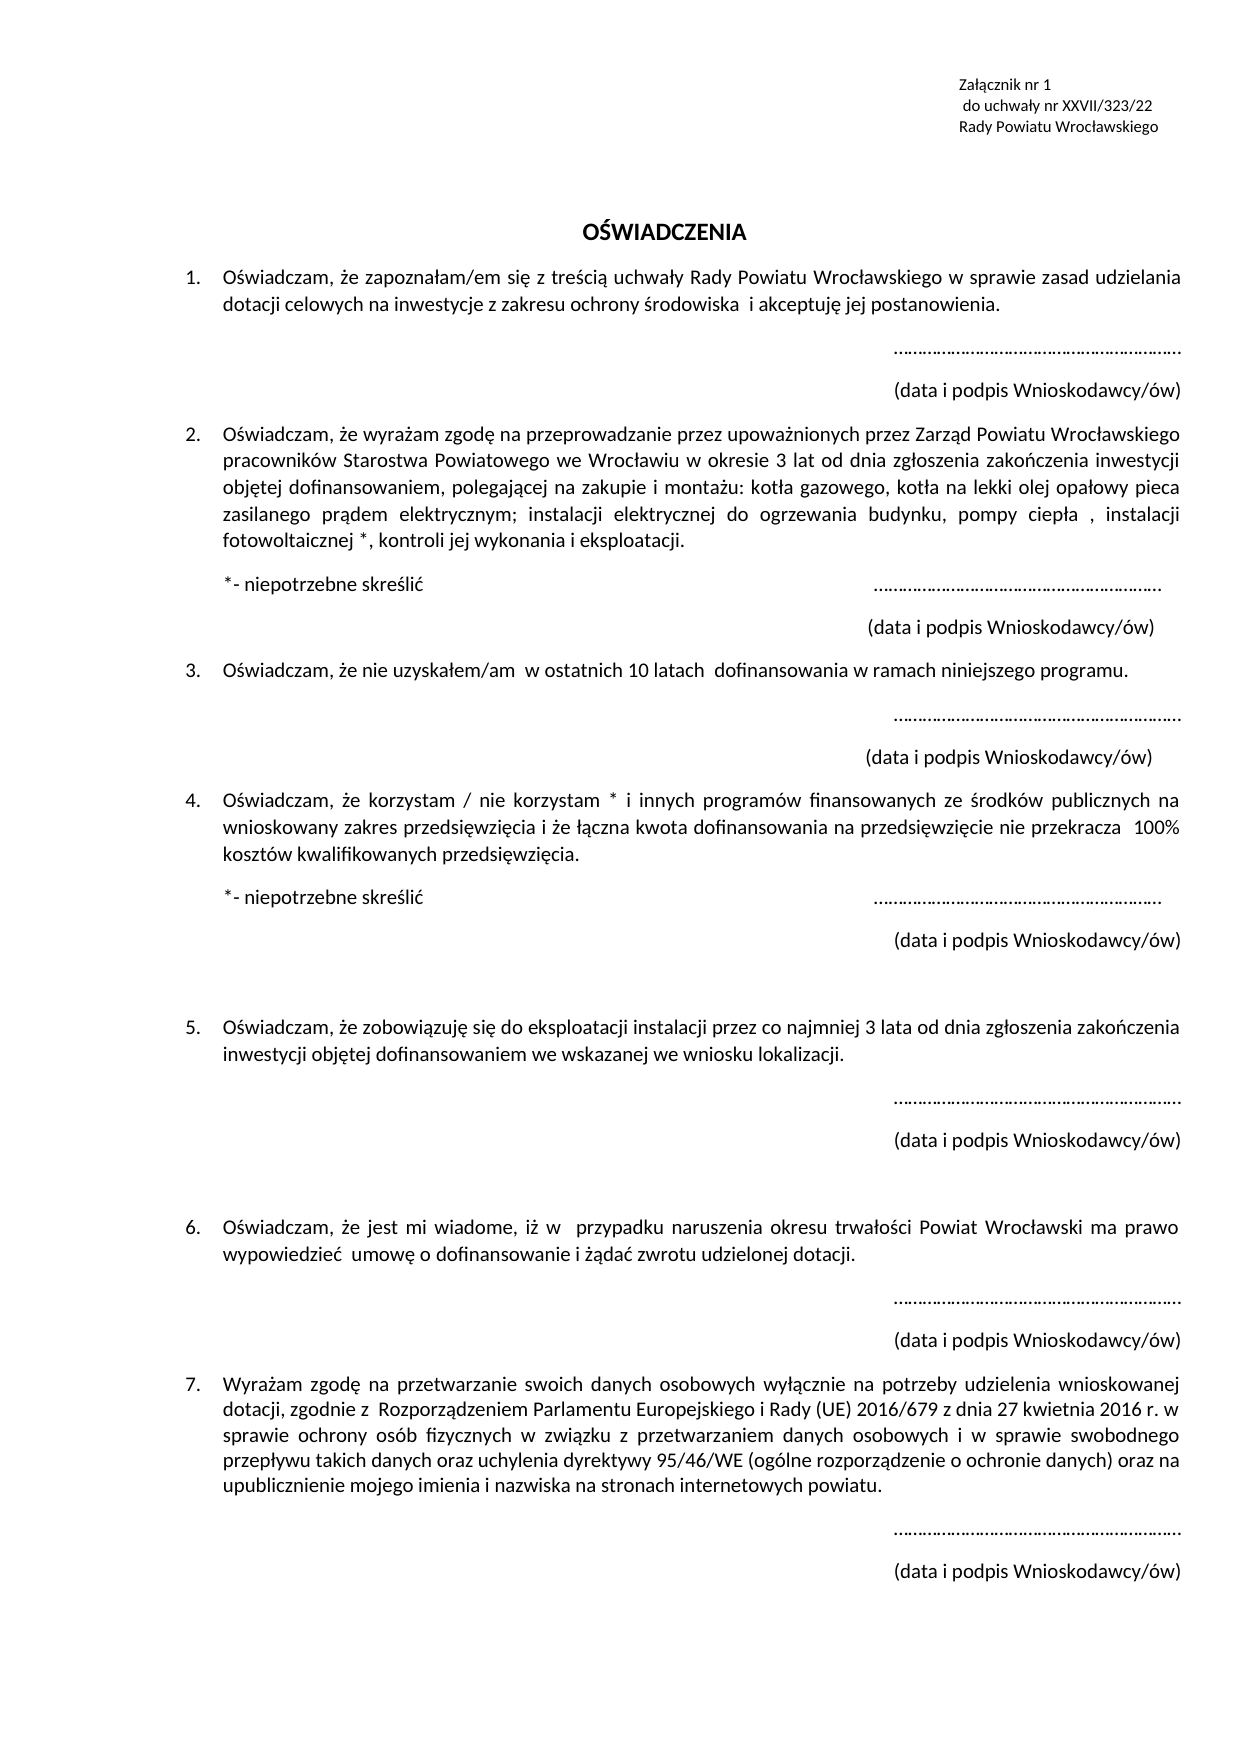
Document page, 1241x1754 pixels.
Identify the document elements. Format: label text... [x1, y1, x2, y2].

list (data i podpis Wnioskodawcy/ów) [804, 928, 1181, 953]
list (data i podpis Wnioskodawcy/ów) [804, 744, 1181, 770]
list …………………………………………………… [260, 1284, 1181, 1310]
text Załącznik nr 1 [959, 74, 1181, 94]
list …………………………………………………… [354, 1084, 1181, 1110]
list (data i podpis Wnioskodawcy/ów) [804, 614, 1181, 640]
list Oświadczam, że wyrażam zgodę na przeprowadzanie przez upoważnionych przez Zarząd Powiatu Wrocławskiego pracowników Starostwa Powiatowego we Wrocławiu w okresie 3 lat od dnia zgłoszenia zakończenia inwestycji objętej dofinansowaniem, polegającej na zakupie i montażu: kotła gazowego, kotła na lekki olej opałowy pieca zasilanego prądem elektrycznym; instalacji elektrycznej do ogrzewania budynku, pompy ciepła , instalacji fotowoltaicznej *, kontroli jej wykonania i eksploatacji. [185, 421, 1181, 553]
list *- niepotrzebne skreślić …………………………………………………… [223, 571, 1181, 596]
list (data i podpis Wnioskodawcy/ów) [804, 378, 1181, 403]
list Oświadczam, że jest mi wiadome, iż w przypadku naruszenia okresu trwałości Powiat Wrocławski ma prawo wypowiedzieć umowę o dofinansowanie i żądać zwrotu udzielonej dotacji. [185, 1214, 1181, 1266]
list …………………………………………………… [260, 1515, 1181, 1540]
list (data i podpis Wnioskodawcy/ów) [804, 1328, 1181, 1353]
list …………………………………………………… [260, 334, 1181, 360]
text Rady Powiatu Wrocławskiego [959, 116, 1181, 137]
list Oświadczam, że zapoznałam/em się z treścią uchwały Rady Powiatu Wrocławskiego w sprawie zasad udzielania dotacji celowych na inwestycje z zakresu ochrony środowiska i akceptuję jej postanowienia. [185, 264, 1181, 316]
text do uchwały nr XXVII/323/22 [959, 95, 1181, 115]
list Oświadczam, że nie uzyskałem/am w ostatnich 10 latach dofinansowania w ramach niniejszego programu. [185, 658, 1181, 683]
list OŚWIADCZENIA [148, 216, 1181, 246]
list Wyrażam zgodę na przetwarzanie swoich danych osobowych wyłącznie na potrzeby udzielenia wnioskowanej dotacji, zgodnie z Rozporządzeniem Parlamentu Europejskiego i Rady (UE) 2016/679 z dnia 27 kwietnia 2016 r. w sprawie ochrony osób fizycznych w związku z przetwarzaniem danych osobowych i w sprawie swobodnego przepływu takich danych oraz uchylenia dyrektywy 95/46/WE (ogólne rozporządzenie o ochronie danych) oraz na upublicznienie mojego imienia i nazwiska na stronach internetowych powiatu. [185, 1371, 1181, 1498]
list Oświadczam, że korzystam / nie korzystam * i innych programów finansowanych ze środków publicznych na wnioskowany zakres przedsięwzięcia i że łączna kwota dofinansowania na przedsięwzięcie nie przekracza 100% kosztów kwalifikowanych przedsięwzięcia. [185, 788, 1181, 866]
list (data i podpis Wnioskodawcy/ów) [724, 1558, 1181, 1583]
list (data i podpis Wnioskodawcy/ów) [804, 1128, 1181, 1153]
list *- niepotrzebne skreślić …………………………………………………… [223, 884, 1181, 910]
list …………………………………………………… [260, 701, 1181, 726]
list Oświadczam, że zobowiązuję się do eksploatacji instalacji przez co najmniej 3 lata od dnia zgłoszenia zakończenia inwestycji objętej dofinansowaniem we wskazanej we wniosku lokalizacji. [185, 1014, 1181, 1066]
